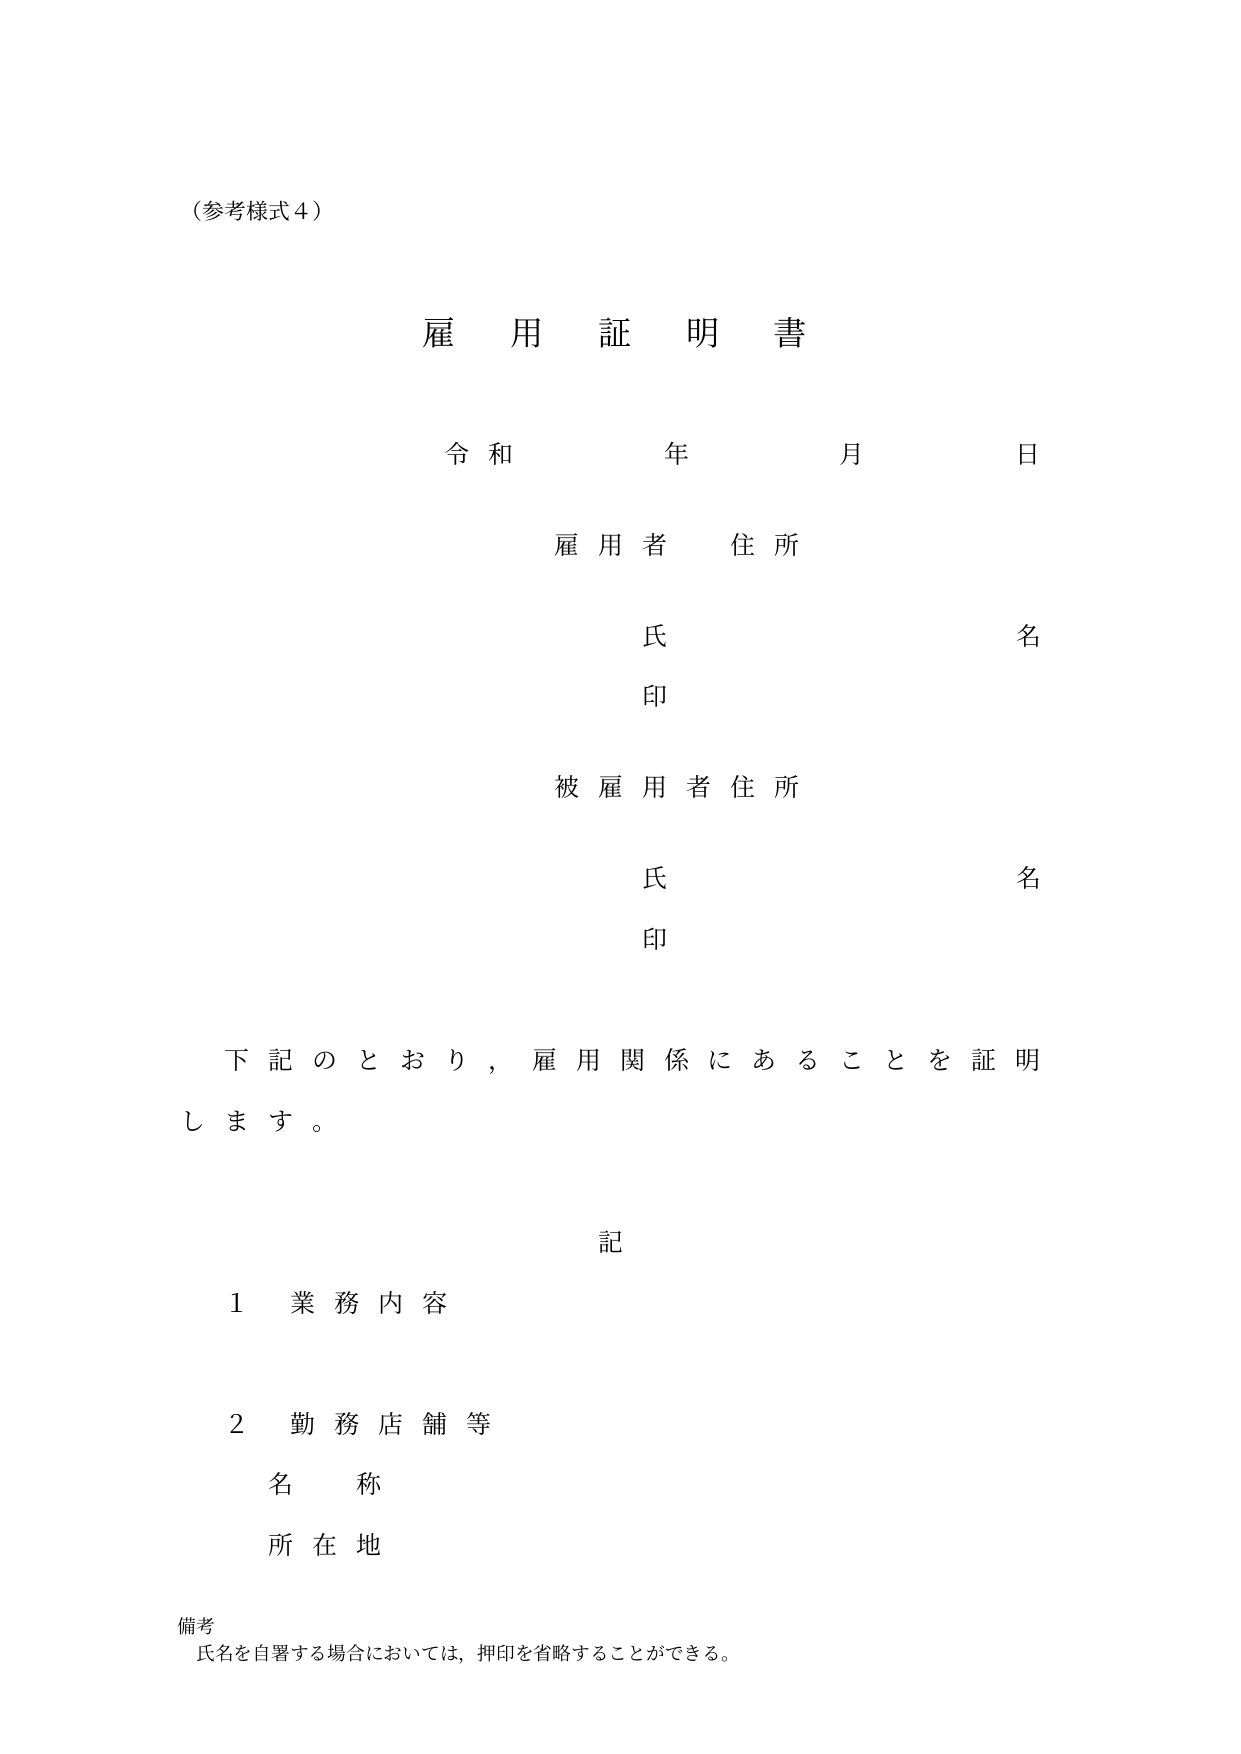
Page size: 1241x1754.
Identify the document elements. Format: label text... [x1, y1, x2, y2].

text 名 称 [242, 1453, 1060, 1513]
text １ 業務内容 [181, 1271, 1060, 1332]
text 所在地 [242, 1513, 1060, 1574]
text 記 [181, 1210, 1060, 1271]
text 氏名 印 [622, 847, 1060, 968]
text ２ 勤務店舗等 [181, 1392, 1060, 1453]
text 雇 用 証 明 書 [181, 301, 1060, 362]
text 下記のとおり，雇用関係にあることを証明します。 [181, 1028, 1060, 1150]
text （参考様式４） [181, 180, 1060, 240]
text 被雇用者住所 [534, 756, 1060, 816]
text 雇用者 住所 [534, 513, 1060, 574]
text 令和 年 月 日 [181, 422, 1060, 483]
text 氏名 印 [622, 604, 1060, 725]
